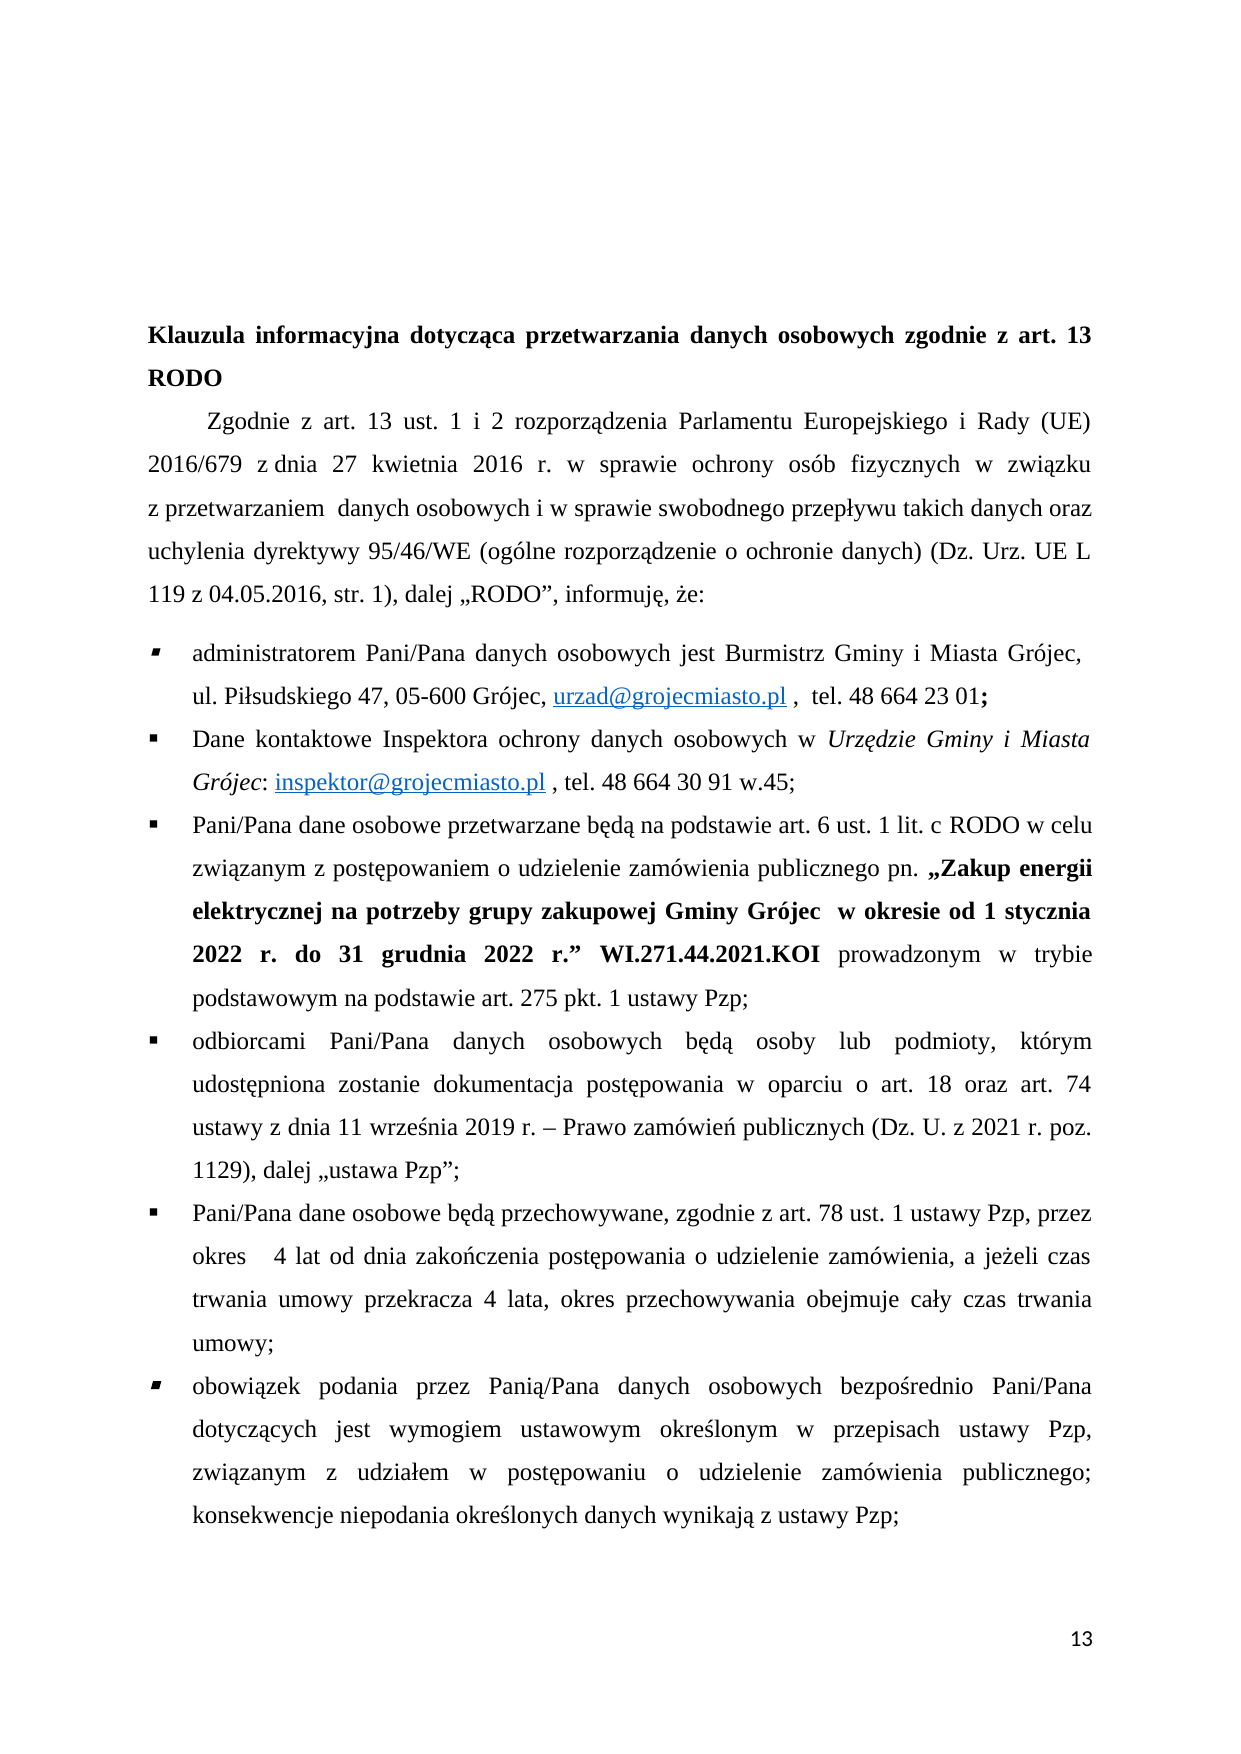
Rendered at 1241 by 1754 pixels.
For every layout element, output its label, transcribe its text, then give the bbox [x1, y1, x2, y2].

list obowiązek podania przez Panią/Pana danych osobowych bezpośrednio Pani/Pana dotyczących jest wymogiem ustawowym określonym w przepisach ustawy Pzp, związanym z udziałem w postępowaniu o udzielenie zamówienia publicznego; konsekwencje niepodania określonych danych wynikają z ustawy Pzp; [148, 1371, 1093, 1529]
text Zgodnie z art. 13 ust. 1 i 2 rozporządzenia Parlamentu Europejskiego i Rady (UE) 2016/679 z dnia 27 kwietnia 2016 r. w sprawie ochrony osób fizycznych w związku z przetwarzaniem danych osobowych i w sprawie swobodnego przepływu takich danych oraz uchylenia dyrektywy 95/46/WE (ogólne rozporządzenie o ochronie danych) (Dz. Urz. UE L 119 z 04.05.2016, str. 1), dalej „RODO”, informuję, że: [148, 406, 1093, 608]
list Pani/Pana dane osobowe będą przechowywane, zgodnie z art. 78 ust. 1 ustawy Pzp, przez okres 4 lat od dnia zakończenia postępowania o udzielenie zamówienia, a jeżeli czas trwania umowy przekracza 4 lata, okres przechowywania obejmuje cały czas trwania umowy; [148, 1198, 1093, 1356]
list Dane kontaktowe Inspektora ochrony danych osobowych w Urzędzie Gminy i Miasta Grójec: inspektor@grojecmiasto.pl , tel. 48 664 30 91 w.45; [148, 724, 1093, 796]
text Klauzula informacyjna dotycząca przetwarzania danych osobowych zgodnie z art. 13 RODO [148, 320, 1093, 392]
list Pani/Pana dane osobowe przetwarzane będą na podstawie art. 6 ust. 1 lit. c RODO w celu związanym z postępowaniem o udzielenie zamówienia publicznego pn. „Zakup energii elektrycznej na potrzeby grupy zakupowej Gminy Grójec w okresie od 1 stycznia 2022 r. do 31 grudnia 2022 r.” WI.271.44.2021.KOI prowadzonym w trybie podstawowym na podstawie art. 275 pkt. 1 ustawy Pzp; [148, 810, 1093, 1011]
list odbiorcami Pani/Pana danych osobowych będą osoby lub podmioty, którym udostępniona zostanie dokumentacja postępowania w oparciu o art. 18 oraz art. 74 ustawy z dnia 11 września 2019 r. – Prawo zamówień publicznych (Dz. U. z 2021 r. poz. 1129), dalej „ustawa Pzp”; [148, 1026, 1093, 1184]
list administratorem Pani/Pana danych osobowych jest Burmistrz Gminy i Miasta Grójec, ul. Piłsudskiego 47, 05-600 Grójec, urzad@grojecmiasto.pl , tel. 48 664 23 01; [148, 638, 1093, 709]
